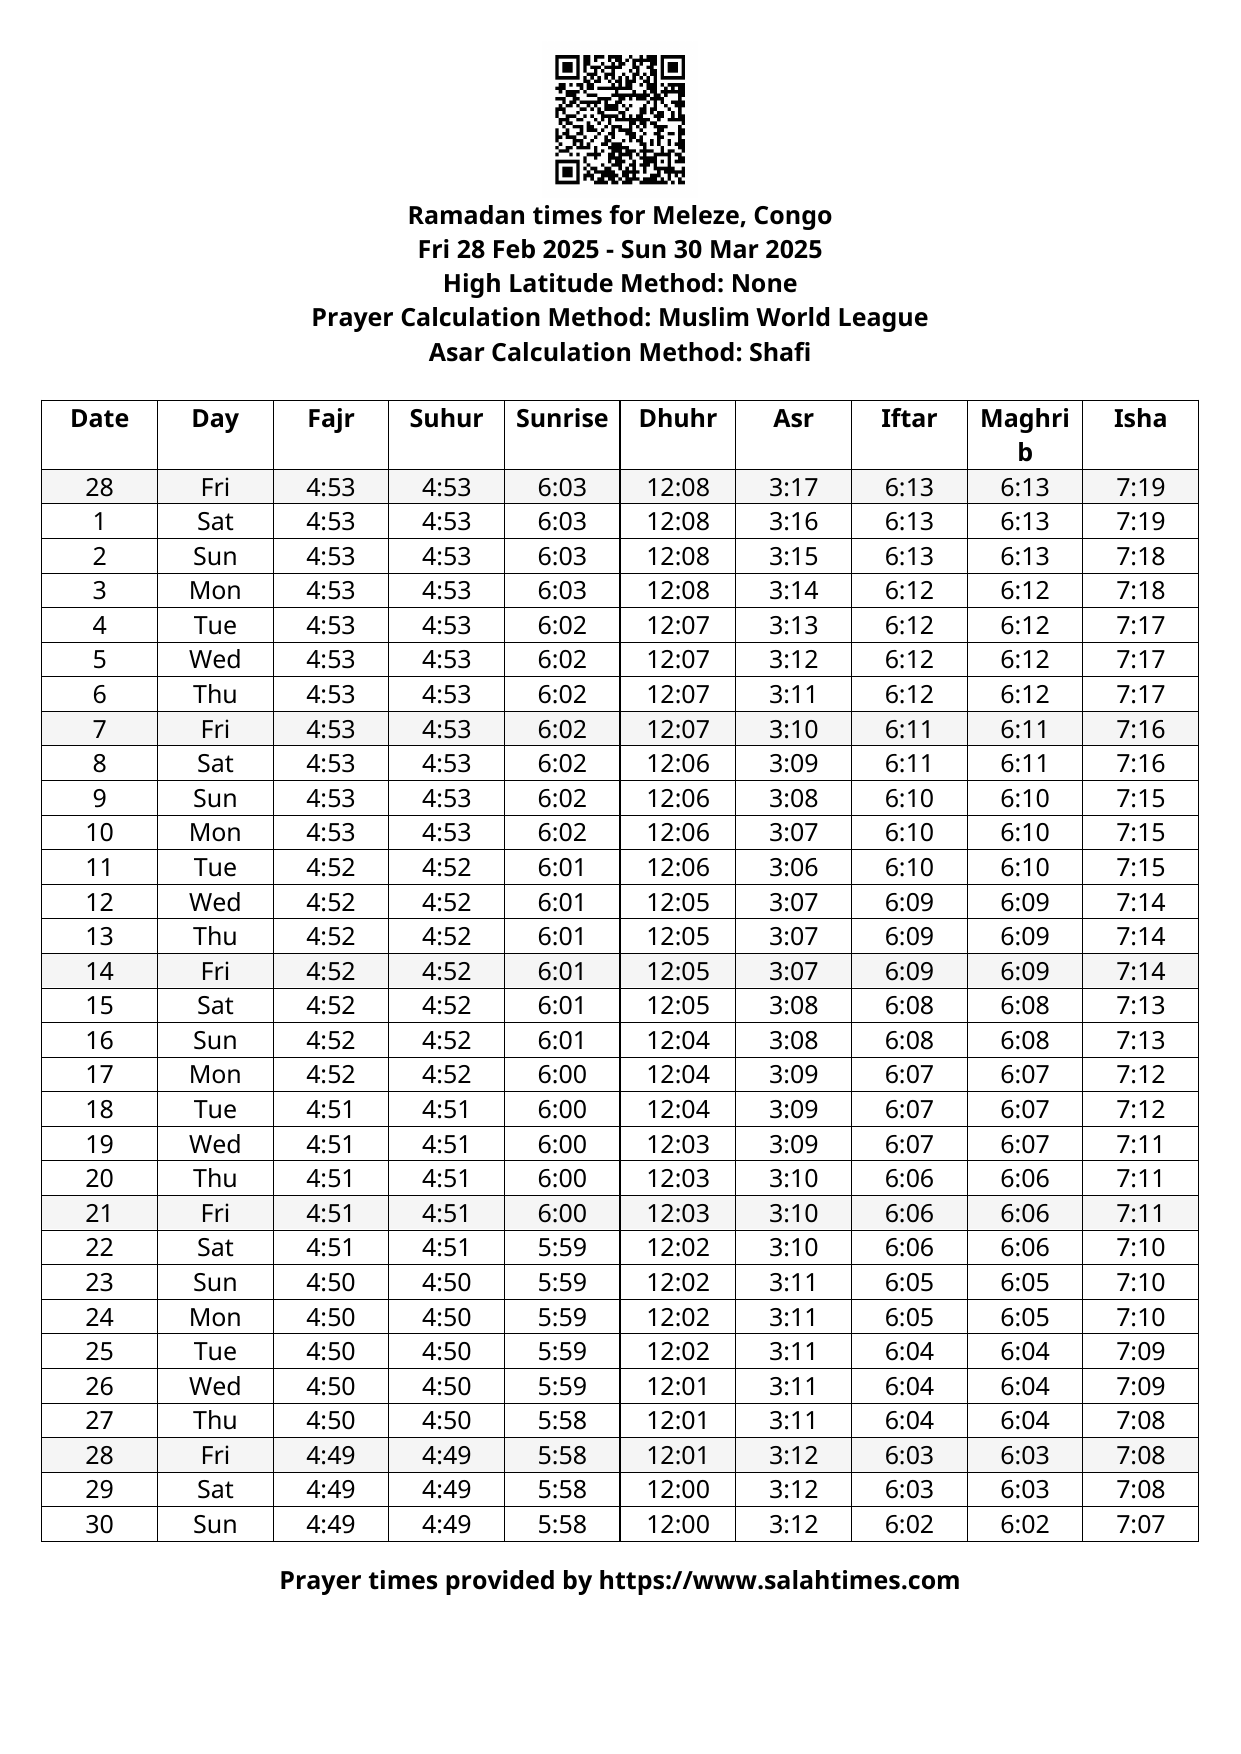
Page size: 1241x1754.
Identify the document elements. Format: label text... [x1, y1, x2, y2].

table_cell 6:02 [505, 677, 619, 711]
table_cell 6:10 [852, 850, 967, 884]
table_cell 4:51 [274, 1092, 388, 1126]
table_cell 3:07 [736, 816, 851, 849]
table_cell 4:53 [389, 608, 504, 642]
table_cell 13 [42, 919, 157, 953]
table_cell 5:59 [505, 1265, 619, 1299]
table_cell 7:11 [1083, 1196, 1198, 1229]
table_cell 6:13 [852, 539, 967, 572]
table_cell 7:09 [1083, 1334, 1198, 1368]
table_cell 3:07 [736, 885, 851, 918]
table_header Date [42, 401, 157, 469]
table_cell 6:01 [505, 1023, 619, 1057]
table_cell 7:09 [1083, 1369, 1198, 1402]
table_cell 6:11 [852, 746, 967, 780]
table_cell 18 [42, 1092, 157, 1126]
table_cell Sat [158, 1473, 273, 1506]
table_cell 4:51 [389, 1231, 504, 1264]
table_cell 12:07 [621, 677, 735, 711]
table_cell 6:01 [505, 989, 619, 1022]
table_cell 6:03 [505, 539, 619, 572]
table_cell 3:10 [736, 1231, 851, 1264]
table_cell Sun [158, 1023, 273, 1057]
table_cell Tue [158, 1334, 273, 1368]
table_cell 12:06 [621, 746, 735, 780]
table_cell 12:00 [621, 1473, 735, 1506]
table_cell 6:02 [505, 643, 619, 676]
table_cell Wed [158, 885, 273, 918]
table_cell 6:12 [968, 608, 1082, 642]
table_cell 7:16 [1083, 746, 1198, 780]
table_cell 7:08 [1083, 1404, 1198, 1437]
table_cell 30 [42, 1507, 157, 1541]
table_cell 24 [42, 1300, 157, 1333]
table_cell Fri [158, 470, 273, 503]
table_cell 6:13 [968, 504, 1082, 538]
table_cell 3:11 [736, 677, 851, 711]
table_cell 6:03 [505, 574, 619, 607]
table_cell 4:52 [389, 989, 504, 1022]
table_cell Mon [158, 1058, 273, 1091]
table_cell 12:03 [621, 1196, 735, 1229]
table_cell 12:08 [621, 539, 735, 572]
table_cell 4:53 [389, 643, 504, 676]
table_cell 6:04 [968, 1369, 1082, 1402]
text Fri 28 Feb 2025 - Sun 30 Mar 2025 [42, 232, 1198, 266]
table_cell 17 [42, 1058, 157, 1091]
table_cell 6:00 [505, 1092, 619, 1126]
table_cell Sat [158, 989, 273, 1022]
table_cell 4:53 [389, 574, 504, 607]
table_cell 12:07 [621, 712, 735, 745]
table_cell 7:11 [1083, 1161, 1198, 1195]
table_cell 4:49 [389, 1438, 504, 1472]
table_header Dhuhr [621, 401, 735, 469]
table_cell 6:05 [968, 1265, 1082, 1299]
table_cell 6:02 [505, 712, 619, 745]
table_cell 7:10 [1083, 1300, 1198, 1333]
table_cell 6:13 [968, 470, 1082, 503]
table_cell 7:14 [1083, 885, 1198, 918]
table_cell 6:10 [968, 781, 1082, 814]
table_cell 6:09 [968, 954, 1082, 987]
table_cell 14 [42, 954, 157, 987]
table_cell 6:07 [968, 1127, 1082, 1160]
table_cell 6:07 [852, 1127, 967, 1160]
table_cell 12:00 [621, 1507, 735, 1541]
table_cell 6:01 [505, 850, 619, 884]
table_cell 4:53 [389, 712, 504, 745]
table_cell 3:17 [736, 470, 851, 503]
table_cell 6:11 [852, 712, 967, 745]
table_cell 4:49 [389, 1507, 504, 1541]
table_cell 4:51 [389, 1196, 504, 1229]
table_cell 6:00 [505, 1058, 619, 1091]
table_cell 3:10 [736, 1161, 851, 1195]
table_cell 4:52 [389, 1023, 504, 1057]
table_cell 8 [42, 746, 157, 780]
table_cell 20 [42, 1161, 157, 1195]
table_cell 6 [42, 677, 157, 711]
table_cell 4:53 [389, 504, 504, 538]
table_cell 4:51 [389, 1161, 504, 1195]
table_cell 4:50 [389, 1334, 504, 1368]
table_cell 3:06 [736, 850, 851, 884]
table_cell 4:51 [389, 1092, 504, 1126]
table_cell 6:02 [505, 608, 619, 642]
table_cell 12:07 [621, 608, 735, 642]
table_cell 12:03 [621, 1127, 735, 1160]
table_cell 28 [42, 1438, 157, 1472]
table_cell 2 [42, 539, 157, 572]
table_cell 6:03 [505, 504, 619, 538]
table_cell 12:01 [621, 1404, 735, 1437]
table_cell 4:52 [389, 850, 504, 884]
table_cell Sat [158, 1231, 273, 1264]
table_cell 12:08 [621, 574, 735, 607]
table_cell 4:51 [274, 1127, 388, 1160]
table_cell 6:10 [968, 850, 1082, 884]
table_cell Mon [158, 574, 273, 607]
table_cell 12:06 [621, 781, 735, 814]
table_cell 25 [42, 1334, 157, 1368]
table_cell 7:18 [1083, 574, 1198, 607]
table_cell 6:12 [852, 574, 967, 607]
table_cell 7:11 [1083, 1127, 1198, 1160]
table_cell 7:10 [1083, 1265, 1198, 1299]
table_cell 12:02 [621, 1334, 735, 1368]
table_header Day [158, 401, 273, 469]
table_cell 3:11 [736, 1300, 851, 1333]
table_cell 6:00 [505, 1161, 619, 1195]
table_cell 7:19 [1083, 504, 1198, 538]
table_cell 4:50 [274, 1334, 388, 1368]
table_cell Sat [158, 746, 273, 780]
table_cell 6:03 [505, 470, 619, 503]
table_cell Wed [158, 643, 273, 676]
table_cell 4:53 [389, 539, 504, 572]
table_cell 3:16 [736, 504, 851, 538]
table_cell 3:12 [736, 1438, 851, 1472]
table_cell 12:05 [621, 919, 735, 953]
table_cell 4:51 [274, 1161, 388, 1195]
table_cell 4:53 [389, 677, 504, 711]
table_cell 12:04 [621, 1092, 735, 1126]
table_cell 7:17 [1083, 677, 1198, 711]
table_cell Wed [158, 1127, 273, 1160]
table_cell 6:02 [505, 746, 619, 780]
table_cell 3:10 [736, 1196, 851, 1229]
table_cell 6:07 [852, 1092, 967, 1126]
table_cell 12:02 [621, 1265, 735, 1299]
table_cell 7 [42, 712, 157, 745]
table_header Suhur [389, 401, 504, 469]
table_cell 5:58 [505, 1404, 619, 1437]
table_cell 3:12 [736, 1507, 851, 1541]
table_cell 7:12 [1083, 1092, 1198, 1126]
table_cell 3:07 [736, 954, 851, 987]
table_cell Sun [158, 1507, 273, 1541]
table_cell Sun [158, 539, 273, 572]
table_cell 4:50 [274, 1300, 388, 1333]
table_cell 4:52 [389, 919, 504, 953]
table_cell 4:52 [274, 919, 388, 953]
table_cell 6:09 [968, 885, 1082, 918]
text Prayer Calculation Method: Muslim World League [42, 300, 1198, 334]
table_cell 4:53 [389, 470, 504, 503]
table_cell Tue [158, 1092, 273, 1126]
table_cell 4:53 [274, 816, 388, 849]
table_cell 5:59 [505, 1369, 619, 1402]
table_cell 6:06 [852, 1161, 967, 1195]
table_cell 4:53 [274, 539, 388, 572]
table_cell 4 [42, 608, 157, 642]
table_cell 6:06 [852, 1231, 967, 1264]
table_cell 3:11 [736, 1369, 851, 1402]
table_cell 16 [42, 1023, 157, 1057]
table_cell 9 [42, 781, 157, 814]
table_cell 6:05 [852, 1300, 967, 1333]
table_cell 12:05 [621, 885, 735, 918]
table_cell 5:59 [505, 1334, 619, 1368]
table_cell 6:05 [968, 1300, 1082, 1333]
table_cell 3:13 [736, 608, 851, 642]
table_cell 6:01 [505, 919, 619, 953]
table_cell 10 [42, 816, 157, 849]
table_cell 3:14 [736, 574, 851, 607]
table_cell 3:09 [736, 1058, 851, 1091]
table_cell 4:52 [389, 954, 504, 987]
table_cell 7:19 [1083, 470, 1198, 503]
table_cell 4:52 [274, 989, 388, 1022]
table_cell 3 [42, 574, 157, 607]
table_cell 4:50 [389, 1369, 504, 1402]
table_cell 4:53 [274, 608, 388, 642]
table_cell 5:58 [505, 1438, 619, 1472]
table_cell 4:49 [274, 1473, 388, 1506]
table_cell 4:53 [274, 574, 388, 607]
table_cell 3:10 [736, 712, 851, 745]
table_cell 4:50 [389, 1404, 504, 1437]
table_cell 7:08 [1083, 1438, 1198, 1472]
table_cell 6:06 [968, 1196, 1082, 1229]
table_cell Wed [158, 1369, 273, 1402]
text High Latitude Method: None [42, 266, 1198, 300]
table_cell Thu [158, 677, 273, 711]
table_cell 4:49 [389, 1473, 504, 1506]
table_cell 12 [42, 885, 157, 918]
table_cell 6:13 [852, 470, 967, 503]
table_cell 6:01 [505, 954, 619, 987]
table_cell 12:06 [621, 850, 735, 884]
table_cell 3:11 [736, 1404, 851, 1437]
table_cell 4:53 [274, 470, 388, 503]
table_cell 6:09 [852, 954, 967, 987]
table_cell 6:11 [968, 712, 1082, 745]
table_cell 4:50 [389, 1265, 504, 1299]
table_cell 12:01 [621, 1438, 735, 1472]
text Asar Calculation Method: Shafi [42, 334, 1198, 368]
table_cell 7:16 [1083, 712, 1198, 745]
text Prayer times provided by https://www.salahtimes.com [42, 1563, 1198, 1597]
table_cell 6:12 [852, 643, 967, 676]
table_cell 21 [42, 1196, 157, 1229]
table_cell 7:14 [1083, 919, 1198, 953]
table_cell 28 [42, 470, 157, 503]
table_cell 27 [42, 1404, 157, 1437]
table_cell 12:03 [621, 1161, 735, 1195]
table_cell 3:09 [736, 746, 851, 780]
table_cell 4:53 [274, 781, 388, 814]
table_cell 5 [42, 643, 157, 676]
table_cell 6:13 [852, 504, 967, 538]
table_cell 4:51 [274, 1196, 388, 1229]
table_cell 12:08 [621, 504, 735, 538]
table_cell Tue [158, 850, 273, 884]
table_cell 12:02 [621, 1300, 735, 1333]
table_cell 7:10 [1083, 1231, 1198, 1264]
table_cell 4:50 [274, 1265, 388, 1299]
table_cell 22 [42, 1231, 157, 1264]
table_cell 4:53 [389, 781, 504, 814]
table_cell 6:01 [505, 885, 619, 918]
table_cell 7:13 [1083, 989, 1198, 1022]
table_cell 6:11 [968, 746, 1082, 780]
table_cell 23 [42, 1265, 157, 1299]
table_cell 6:12 [852, 677, 967, 711]
table_cell 6:06 [968, 1161, 1082, 1195]
table_cell 4:51 [389, 1127, 504, 1160]
table_cell 3:08 [736, 1023, 851, 1057]
table_cell 6:04 [968, 1404, 1082, 1437]
table_cell 6:07 [968, 1092, 1082, 1126]
table_cell 4:49 [274, 1438, 388, 1472]
table_cell 3:11 [736, 1265, 851, 1299]
table_cell 6:06 [968, 1231, 1082, 1264]
table_cell 4:50 [274, 1404, 388, 1437]
table_cell 4:51 [274, 1231, 388, 1264]
table_cell 3:12 [736, 643, 851, 676]
table_cell 6:05 [852, 1265, 967, 1299]
table_cell 6:04 [852, 1369, 967, 1402]
table_cell 6:08 [852, 989, 967, 1022]
table_cell Fri [158, 712, 273, 745]
table_header Fajr [274, 401, 388, 469]
table_cell 6:08 [968, 1023, 1082, 1057]
table_cell 12:04 [621, 1023, 735, 1057]
table_cell 7:13 [1083, 1023, 1198, 1057]
table_cell 6:02 [505, 816, 619, 849]
table_cell 3:09 [736, 1127, 851, 1160]
table_cell 4:53 [389, 816, 504, 849]
table_cell 12:06 [621, 816, 735, 849]
table_cell Thu [158, 919, 273, 953]
table_cell Fri [158, 1196, 273, 1229]
table_cell 3:11 [736, 1334, 851, 1368]
table_cell 3:09 [736, 1092, 851, 1126]
table_cell Thu [158, 1161, 273, 1195]
table_cell 6:10 [968, 816, 1082, 849]
table_cell 7:07 [1083, 1507, 1198, 1541]
table_cell Fri [158, 954, 273, 987]
table_cell 6:09 [968, 919, 1082, 953]
table_cell 7:15 [1083, 850, 1198, 884]
table_cell 3:08 [736, 781, 851, 814]
table_cell 11 [42, 850, 157, 884]
table_cell 6:12 [968, 574, 1082, 607]
table_cell 6:07 [852, 1058, 967, 1091]
table_cell 6:09 [852, 885, 967, 918]
table_cell 6:00 [505, 1127, 619, 1160]
table_cell 5:58 [505, 1473, 619, 1506]
table_cell 6:08 [968, 989, 1082, 1022]
table_cell 12:05 [621, 989, 735, 1022]
table_cell 6:03 [968, 1473, 1082, 1506]
table_cell 4:49 [274, 1507, 388, 1541]
table_cell 12:01 [621, 1369, 735, 1402]
table_cell Mon [158, 816, 273, 849]
table_cell Fri [158, 1438, 273, 1472]
table_cell 5:59 [505, 1231, 619, 1264]
table_cell 1 [42, 504, 157, 538]
table_cell 7:08 [1083, 1473, 1198, 1506]
table_cell 4:52 [274, 954, 388, 987]
table_cell 4:52 [389, 1058, 504, 1091]
table_header Isha [1083, 401, 1198, 469]
table_cell 7:14 [1083, 954, 1198, 987]
table_cell 4:52 [274, 1058, 388, 1091]
table_cell 3:08 [736, 989, 851, 1022]
table_cell 6:04 [852, 1404, 967, 1437]
table_cell 4:53 [389, 746, 504, 780]
table_cell Sat [158, 504, 273, 538]
table_cell 6:09 [852, 919, 967, 953]
table_cell 6:00 [505, 1196, 619, 1229]
table_cell 5:58 [505, 1507, 619, 1541]
table_cell 4:53 [274, 677, 388, 711]
table_header Maghrib [968, 401, 1082, 469]
table_cell 4:52 [274, 885, 388, 918]
table_cell 6:10 [852, 816, 967, 849]
table_cell 6:10 [852, 781, 967, 814]
table_cell 4:50 [389, 1300, 504, 1333]
picture [542, 41, 699, 198]
table_cell 4:53 [274, 504, 388, 538]
table_header Asr [736, 401, 851, 469]
table_cell 6:13 [968, 539, 1082, 572]
table_cell 12:02 [621, 1231, 735, 1264]
table_cell 3:15 [736, 539, 851, 572]
table_cell 6:03 [852, 1438, 967, 1472]
table_cell Sun [158, 781, 273, 814]
text Ramadan times for Meleze, Congo [42, 198, 1198, 232]
table_cell Sun [158, 1265, 273, 1299]
table_cell 6:08 [852, 1023, 967, 1057]
table_cell 15 [42, 989, 157, 1022]
table_cell 6:02 [852, 1507, 967, 1541]
table_cell 7:15 [1083, 781, 1198, 814]
table_cell 6:04 [968, 1334, 1082, 1368]
table_cell 6:12 [968, 677, 1082, 711]
table_cell 4:53 [274, 712, 388, 745]
table_cell 4:53 [274, 746, 388, 780]
table_cell 6:06 [852, 1196, 967, 1229]
table_cell 3:07 [736, 919, 851, 953]
table_cell 3:12 [736, 1473, 851, 1506]
table_cell 7:15 [1083, 816, 1198, 849]
table_cell 5:59 [505, 1300, 619, 1333]
table_cell Tue [158, 608, 273, 642]
table_cell 7:17 [1083, 608, 1198, 642]
table_cell 4:52 [274, 850, 388, 884]
table_cell 6:03 [852, 1473, 967, 1506]
table_cell 4:53 [274, 643, 388, 676]
table_cell 12:05 [621, 954, 735, 987]
table_cell 6:04 [852, 1334, 967, 1368]
table_cell 19 [42, 1127, 157, 1160]
table_cell 4:52 [274, 1023, 388, 1057]
table_cell 12:07 [621, 643, 735, 676]
table_cell 4:50 [274, 1369, 388, 1402]
table_cell 7:12 [1083, 1058, 1198, 1091]
table_cell Mon [158, 1300, 273, 1333]
table_cell 6:12 [852, 608, 967, 642]
table_cell 7:18 [1083, 539, 1198, 572]
table_cell 12:04 [621, 1058, 735, 1091]
table_cell 12:08 [621, 470, 735, 503]
table_header Iftar [852, 401, 967, 469]
table_cell 6:07 [968, 1058, 1082, 1091]
table_cell 7:17 [1083, 643, 1198, 676]
table_header Sunrise [505, 401, 619, 469]
table_cell 29 [42, 1473, 157, 1506]
table_cell 26 [42, 1369, 157, 1402]
table_cell 6:03 [968, 1438, 1082, 1472]
table_cell 6:12 [968, 643, 1082, 676]
table_cell 6:02 [968, 1507, 1082, 1541]
table_cell 6:02 [505, 781, 619, 814]
table_cell Thu [158, 1404, 273, 1437]
table_cell 4:52 [389, 885, 504, 918]
